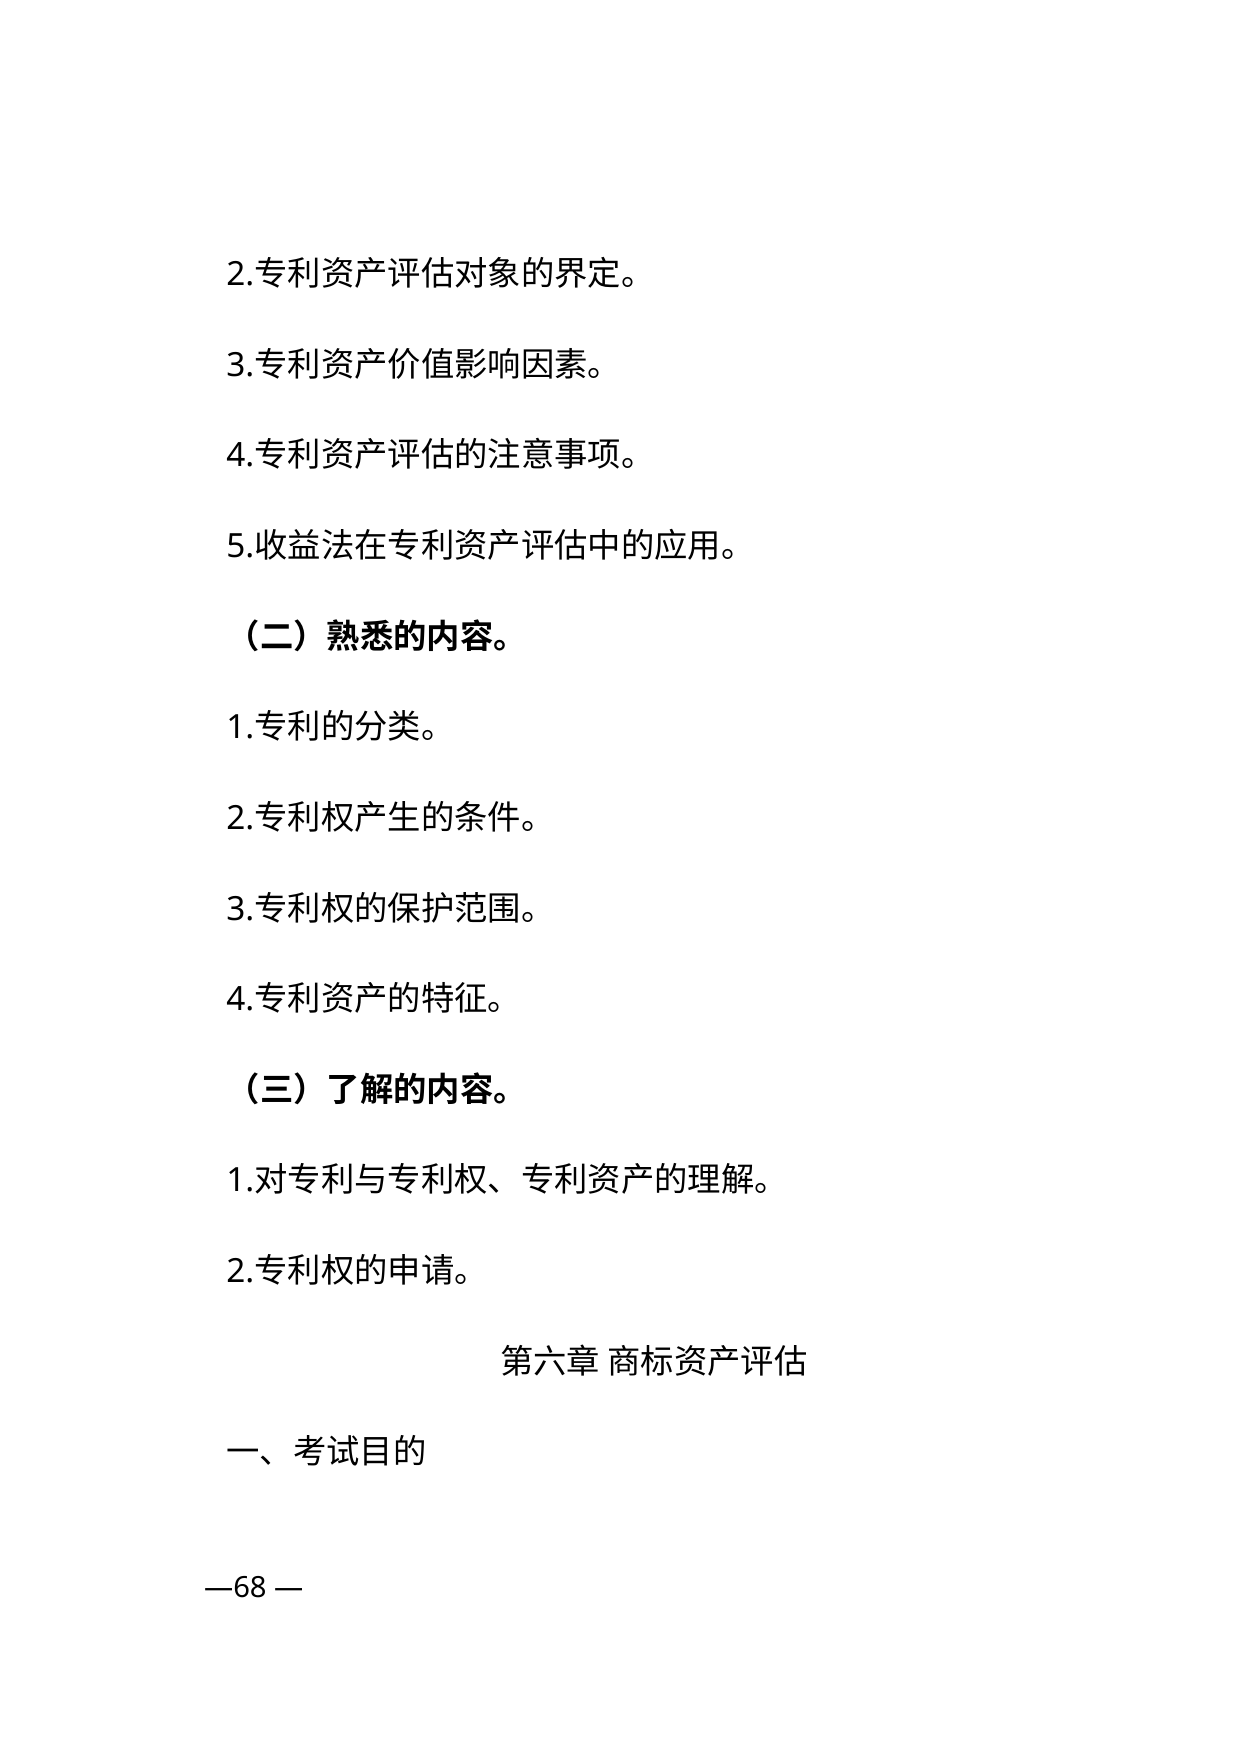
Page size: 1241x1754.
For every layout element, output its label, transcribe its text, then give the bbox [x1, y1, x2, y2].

text 2.专利权的申请。 [159, 1223, 1081, 1313]
text 一、考试目的 [159, 1404, 1081, 1494]
text 3.专利资产价值影响因素。 [159, 316, 1081, 407]
text 第六章 商标资产评估 [159, 1313, 1081, 1404]
text 1.专利的分类。 [159, 679, 1081, 769]
text 3.专利权的保护范围。 [159, 860, 1081, 951]
text 2.专利权产生的条件。 [159, 769, 1081, 860]
text 4.专利资产的特征。 [159, 951, 1081, 1041]
text 2.专利资产评估对象的界定。 [159, 226, 1081, 316]
text （三）了解的内容。 [159, 1041, 1081, 1132]
text 1.对专利与专利权、专利资产的理解。 [159, 1132, 1081, 1223]
text 5.收益法在专利资产评估中的应用。 [159, 498, 1081, 588]
text （二）熟悉的内容。 [159, 588, 1081, 679]
text 4.专利资产评估的注意事项。 [159, 407, 1081, 498]
